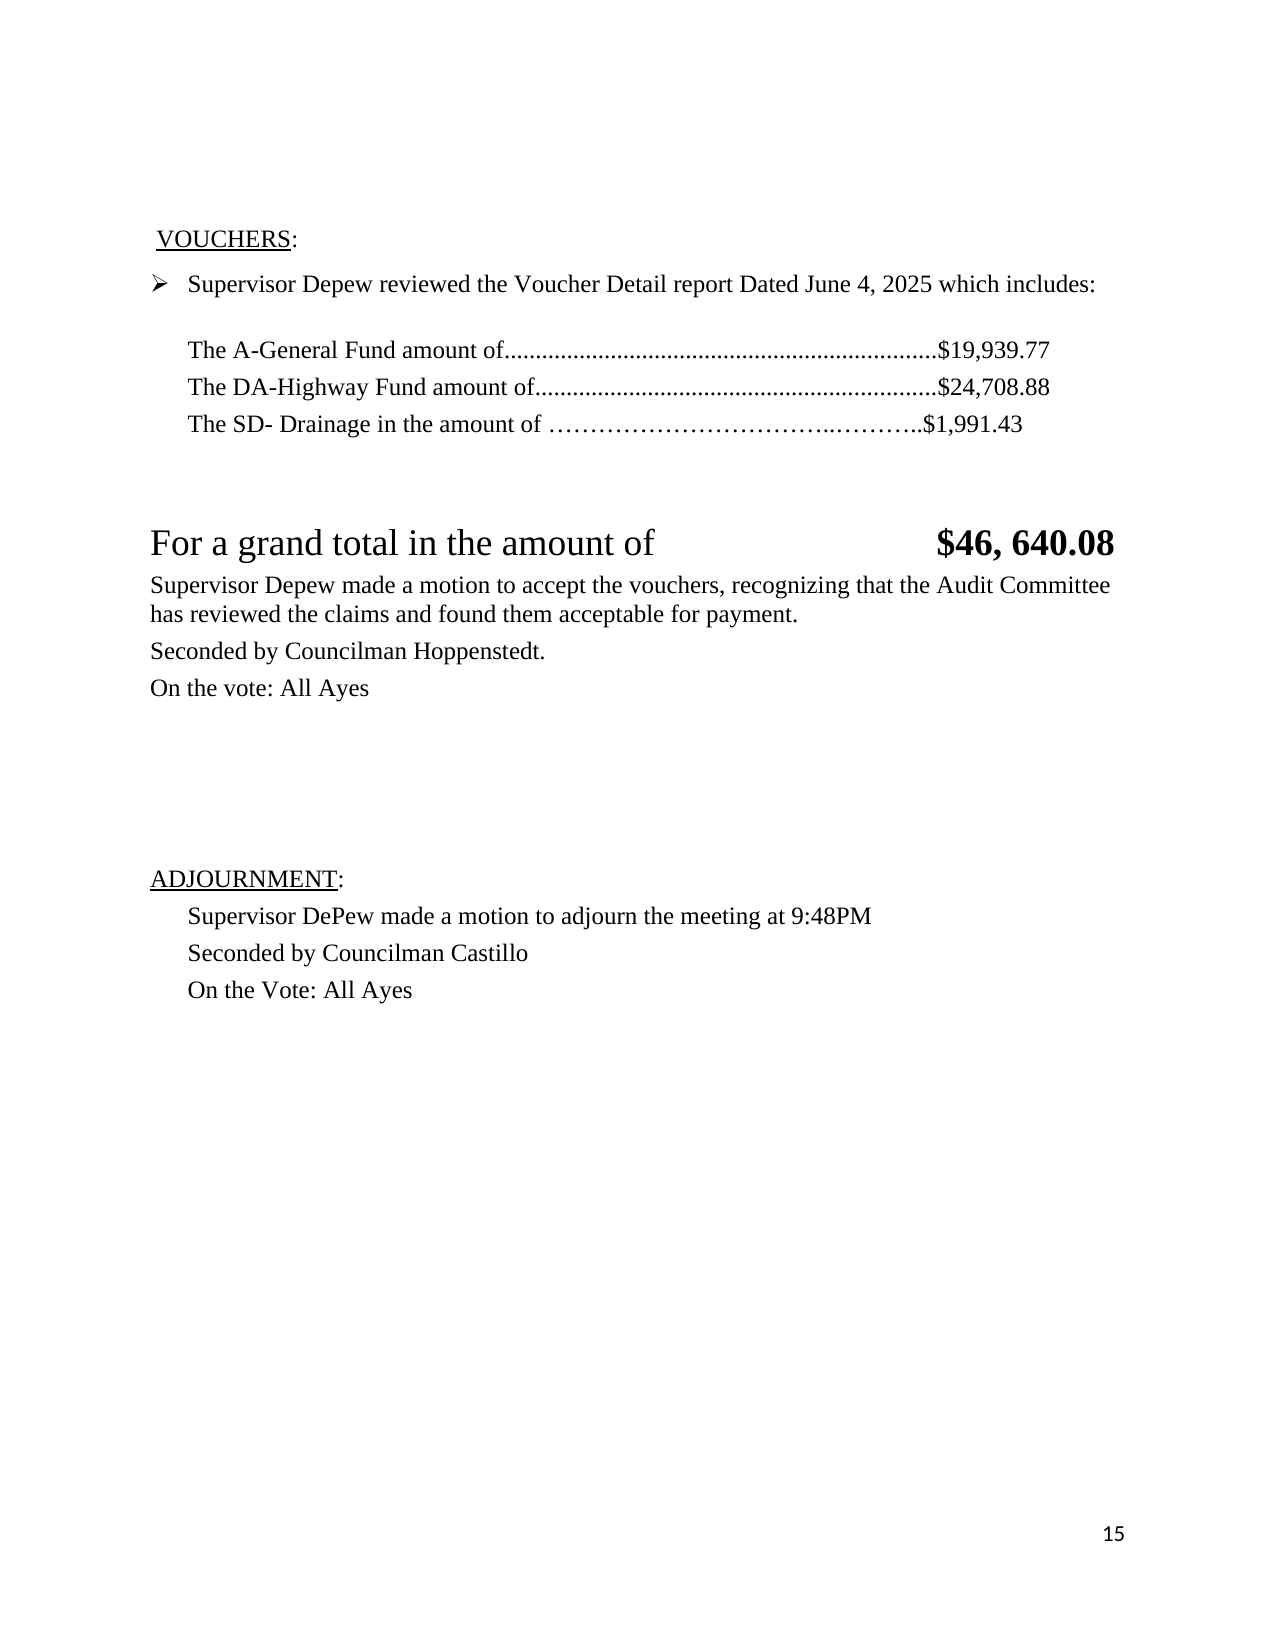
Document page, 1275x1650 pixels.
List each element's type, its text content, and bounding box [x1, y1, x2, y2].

text The DA-Highway Fund amount of $24,708.88 [187, 372, 1125, 401]
text Supervisor Depew made a motion to accept the vouchers, recognizing that the Audit Committee has reviewed the claims and found them acceptable for payment. [150, 570, 1125, 628]
text On the vote: All Ayes [150, 673, 1125, 702]
text The A-General Fund amount of $19,939.77 [187, 335, 1125, 364]
text The SD- Drainage in the amount of ……………………………..………..$1,991.43 [187, 409, 1125, 438]
text ADJOURNMENT: [150, 864, 1125, 893]
list Supervisor Depew reviewed the Voucher Detail report Dated June 4, 2025 which includes: [150, 269, 1125, 298]
text Supervisor DePew made a motion to adjourn the meeting at 9:48PM [187, 901, 1125, 930]
text For a grand total in the amount of $46, 640.08 [150, 521, 1125, 564]
text Seconded by Councilman Castillo [187, 938, 1125, 967]
text VOUCHERS: [150, 224, 1125, 253]
text On the Vote: All Ayes [187, 975, 1125, 1004]
text Seconded by Councilman Hoppenstedt. [150, 636, 1125, 665]
